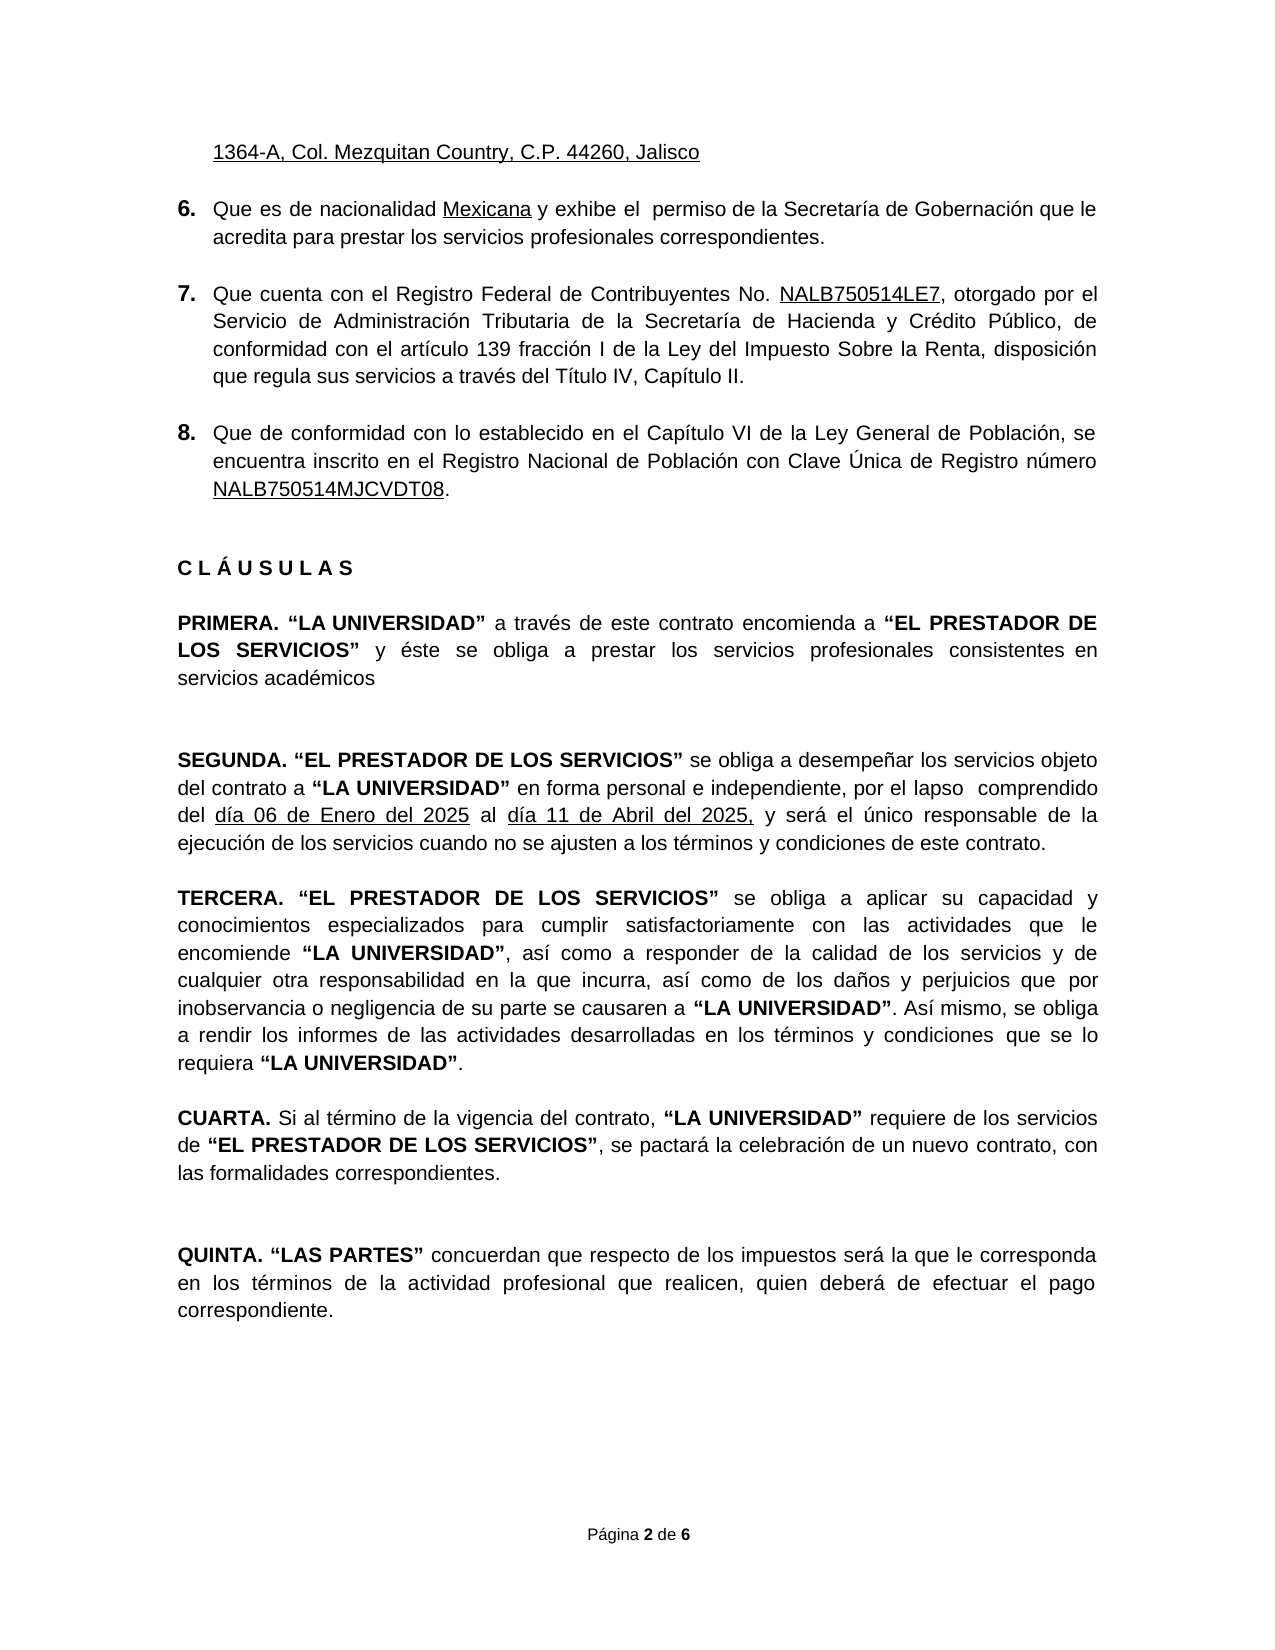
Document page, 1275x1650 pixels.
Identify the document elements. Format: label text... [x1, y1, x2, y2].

text QUINTA. “LAS PARTES” concuerdan que respecto de los impuestos será la que le corresponda en los términos de la actividad profesional que realicen, quien deberá de efectuar el pago correspondiente. [177, 1243, 1098, 1322]
text SEGUNDA. “EL PRESTADOR DE LOS SERVICIOS” se obliga a desempeñar los servicios objeto del contrato a “LA UNIVERSIDAD” en forma personal e independiente, por el lapso comprendido del día 06 de Enero del 2025 al día 11 de Abril del 2025, y será el único responsable de la ejecución de los servicios cuando no se ajusten a los términos y condiciones de este contrato. [177, 748, 1098, 855]
list Que es de nacionalidad Mexicana y exhibe el permiso de la Secretaría de Gobernación que le acredita para prestar los servicios profesionales correspondientes. [177, 194, 1098, 248]
list Que de conformidad con lo establecido en el Capítulo VI de la Ley General de Población, se encuentra inscrito en el Registro Nacional de Población con Clave Única de Registro número NALB750514MJCVDT08. [177, 419, 1098, 501]
subtitle C L Á U S U L A S [177, 556, 1098, 580]
text TERCERA. “EL PRESTADOR DE LOS SERVICIOS” se obliga a aplicar su capacidad y conocimientos especializados para cumplir satisfactoriamente con las actividades que le encomiende “LA UNIVERSIDAD”, así como a responder de la calidad de los servicios y de cualquier otra responsabilidad en la que incurra, así como de los daños y perjuicios que por inobservancia o negligencia de su parte se causaren a “LA UNIVERSIDAD”. Así mismo, se obliga a rendir los informes de las actividades desarrolladas en los términos y condiciones que se lo requiera “LA UNIVERSIDAD”. [177, 886, 1098, 1075]
list Que cuenta con el Registro Federal de Contribuyentes No. NALB750514LE7, otorgado por el Servicio de Administración Tributaria de la Secretaría de Hacienda y Crédito Público, de conformidad con el artículo 139 fracción I de la Ley del Impuesto Sobre la Renta, disposición que regula sus servicios a través del Título IV, Capítulo II. [177, 279, 1098, 388]
text PRIMERA. “LA UNIVERSIDAD” a través de este contrato encomienda a “EL PRESTADOR DE LOS SERVICIOS” y éste se obliga a prestar los servicios profesionales consistentes en servicios académicos [177, 611, 1098, 690]
text CUARTA. Si al término de la vigencia del contrato, “LA UNIVERSIDAD” requiere de los servicios de “EL PRESTADOR DE LOS SERVICIOS”, se pactará la celebración de un nuevo contrato, con las formalidades correspondientes. [177, 1106, 1098, 1185]
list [177, 139, 1098, 163]
